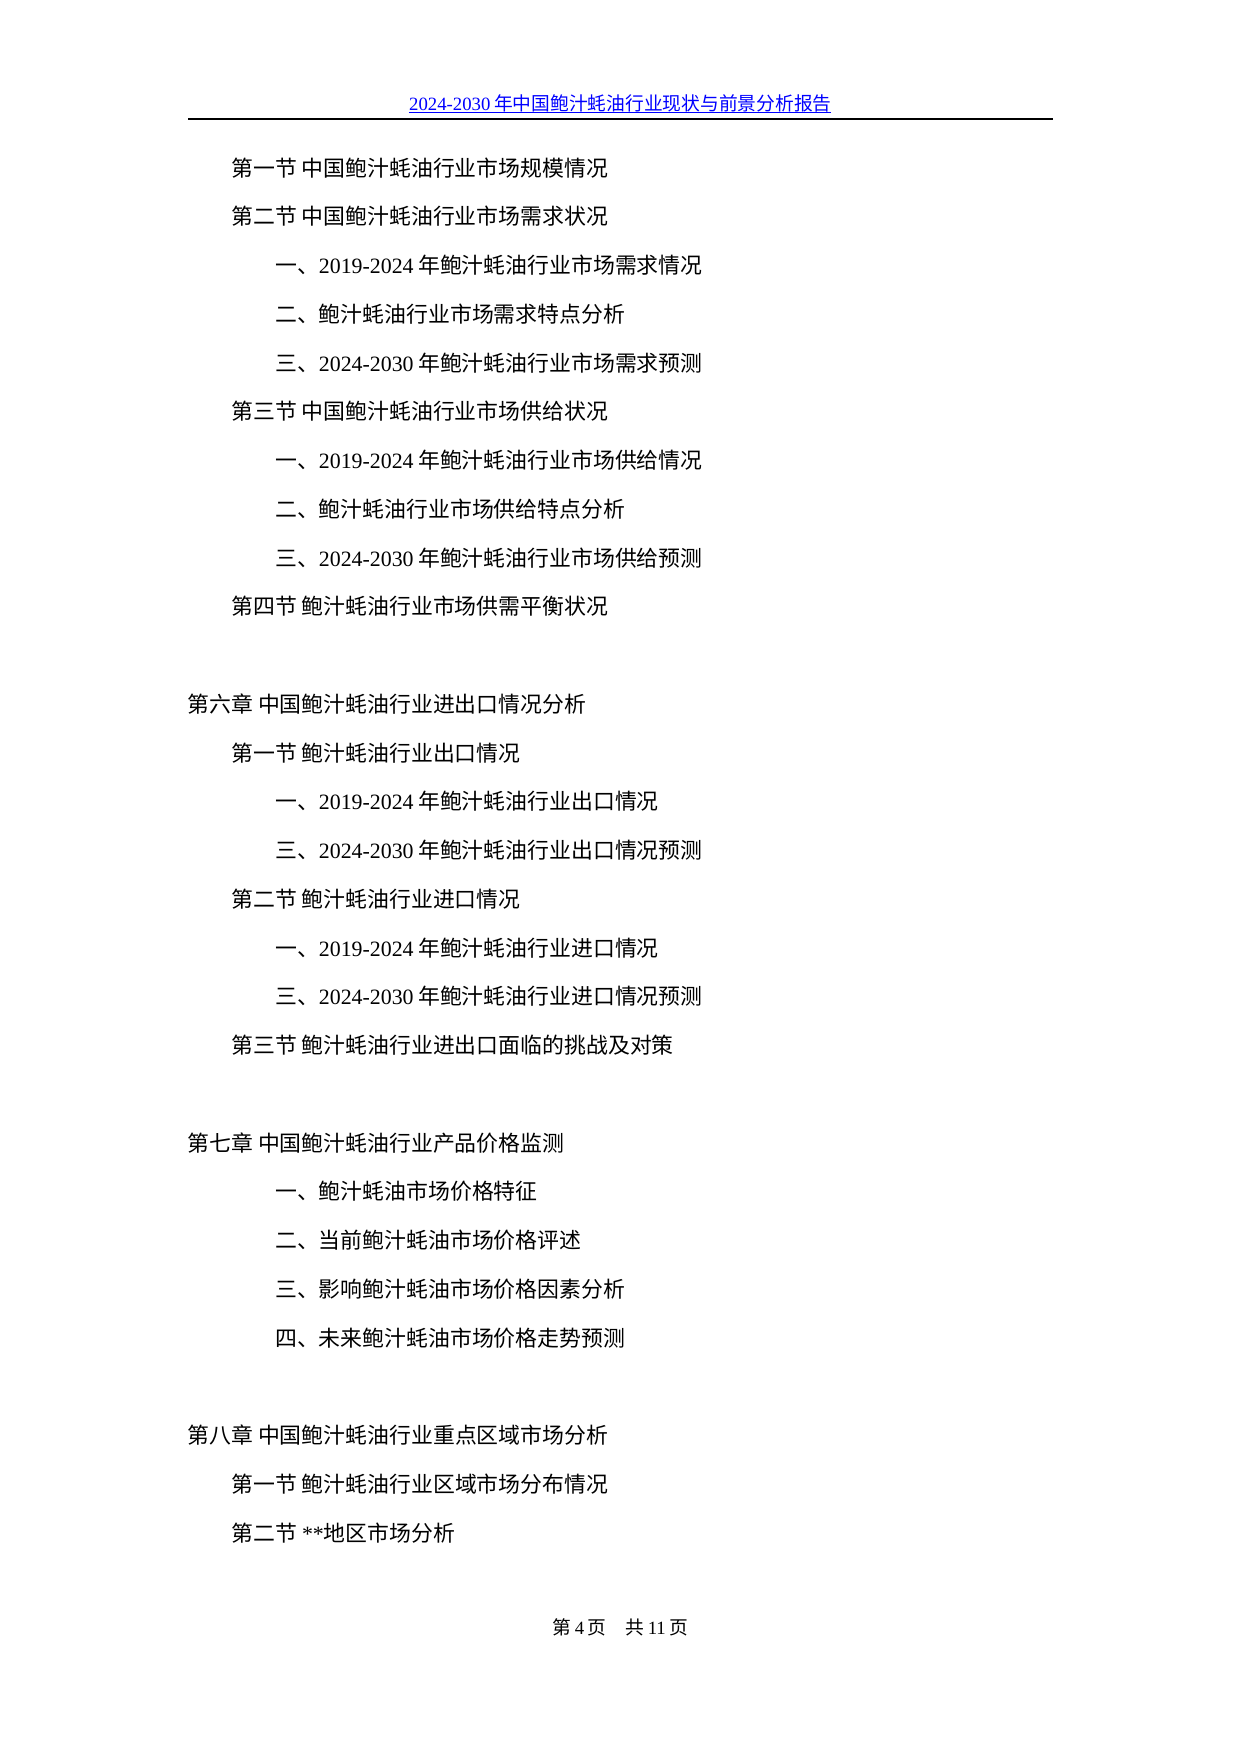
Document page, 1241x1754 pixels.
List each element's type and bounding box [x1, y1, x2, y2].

text [187, 150, 1053, 1548]
